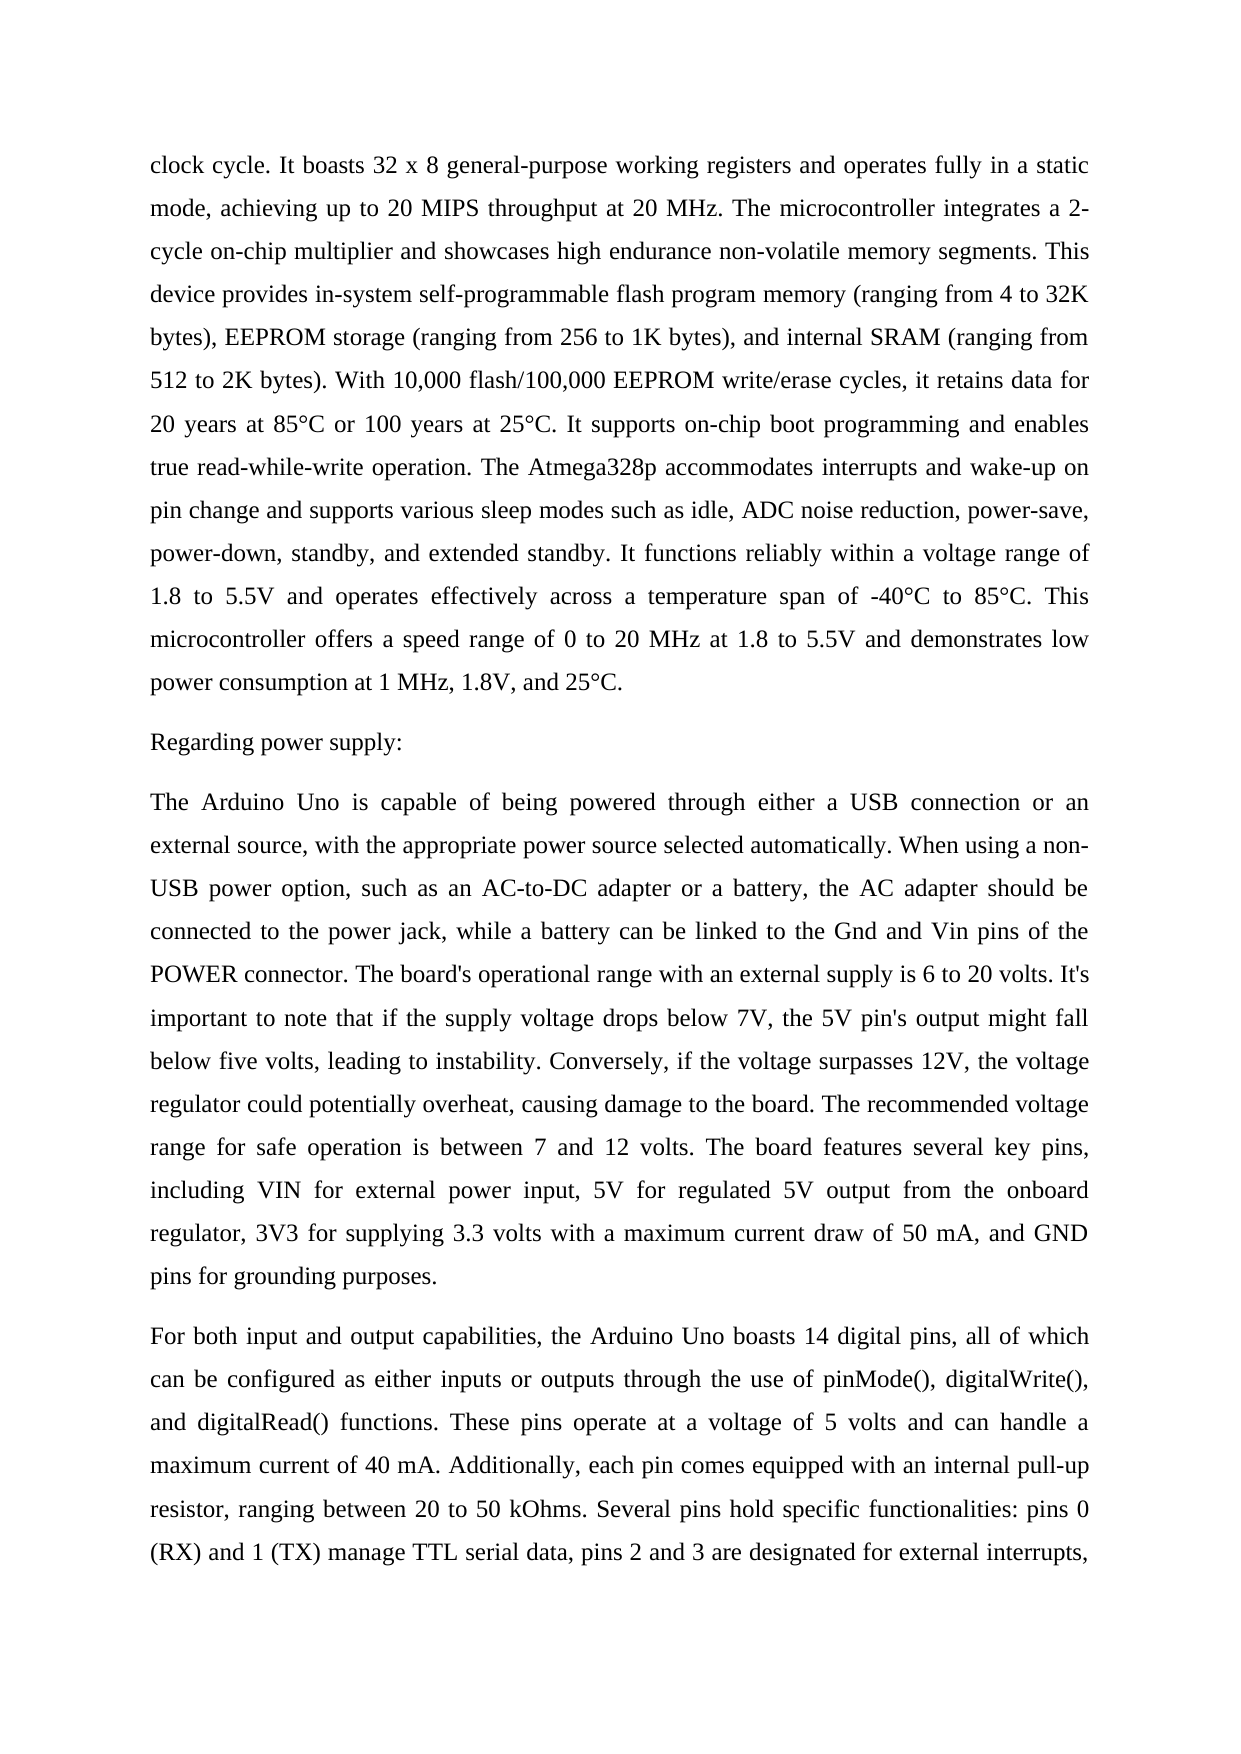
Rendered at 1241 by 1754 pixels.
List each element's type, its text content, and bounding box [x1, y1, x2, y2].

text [150, 1321, 1090, 1566]
text Regarding power supply: [150, 727, 1090, 756]
text The Arduino Uno is capable of being powered through either a USB connection or an external source, with the appropriate power source selected automatically. When using a non-USB power option, such as an AC-to-DC adapter or a battery, the AC adapter should be connected to the power jack, while a battery can be linked to the Gnd and Vin pins of the POWER connector. The board's operational range with an external supply is 6 to 20 volts. It's important to note that if the supply voltage drops below 7V, the 5V pin's output might fall below five volts, leading to instability. Conversely, if the voltage surpasses 12V, the voltage regulator could potentially overheat, causing damage to the board. The recommended voltage range for safe operation is between 7 and 12 volts. The board features several key pins, including VIN for external power input, 5V for regulated 5V output from the onboard regulator, 3V3 for supplying 3.3 volts with a maximum current draw of 50 mA, and GND pins for grounding purposes. [150, 787, 1090, 1290]
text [150, 150, 1090, 696]
